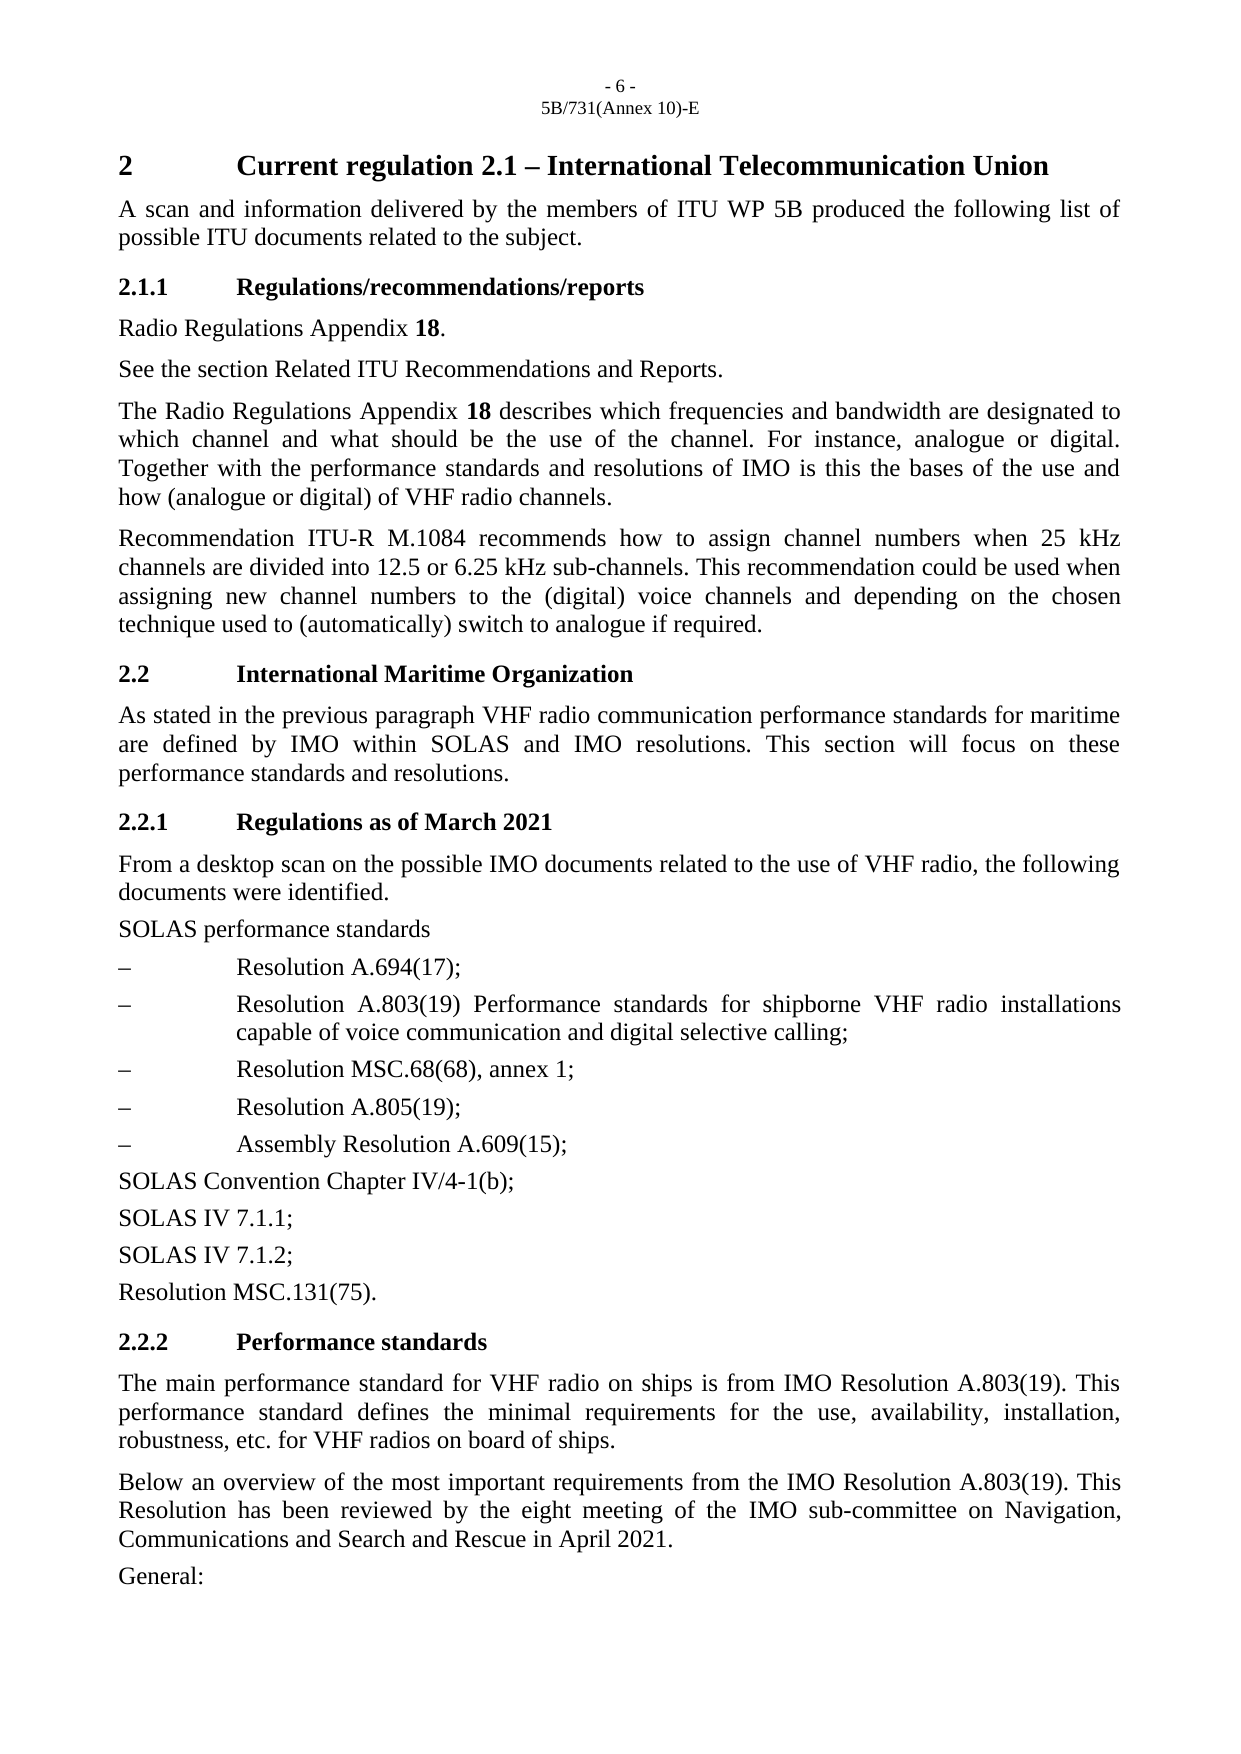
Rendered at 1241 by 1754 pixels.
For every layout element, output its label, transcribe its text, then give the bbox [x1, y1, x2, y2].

text SOLAS Convention Chapter IV/4-1(b); [118, 1166, 1122, 1194]
subtitle 2.2.2 Performance standards [118, 1327, 1122, 1355]
subtitle 2 Current regulation 2.1 – International Telecommunication Union [118, 148, 1122, 181]
subtitle 2.2.1 Regulations as of March 2021 [118, 807, 1122, 836]
text Recommendation ITU-R M.1084 recommends how to assign channel numbers when 25 kHz channels are divided into 12.5 or 6.25 kHz sub-channels. This recommendation could be used when assigning new channel numbers to the (digital) voice channels and depending on the chosen technique used to (automatically) switch to analogue if required. [118, 523, 1122, 638]
text – Resolution MSC.68(68), annex 1; [118, 1054, 1122, 1083]
text The main performance standard for VHF radio on ships is from IMO Resolution A.803(19). This performance standard defines the minimal requirements for the use, availability, installation, robustness, etc. for VHF radios on board of ships. [118, 1368, 1122, 1454]
text Below an overview of the most important requirements from the IMO Resolution A.803(19). This Resolution has been reviewed by the eight meeting of the IMO sub-committee on Navigation, Communications and Search and Rescue in April 2021. [118, 1467, 1122, 1553]
text Radio Regulations Appendix 18. [118, 313, 1122, 342]
subtitle 2.2 International Maritime Organization [118, 659, 1122, 688]
text The Radio Regulations Appendix 18 describes which frequencies and bandwidth are designated to which channel and what should be the use of the channel. For instance, analogue or digital. Together with the performance standards and resolutions of IMO is this the bases of the use and how (analogue or digital) of VHF radio channels. [118, 396, 1122, 511]
text See the section Related ITU Recommendations and Reports. [118, 354, 1122, 383]
subtitle 2.1.1 Regulations/recommendations/reports [118, 272, 1122, 301]
text SOLAS performance standards [118, 914, 1122, 943]
text – Resolution A.805(19); [118, 1092, 1122, 1120]
text A scan and information delivered by the members of ITU WP 5B produced the following list of possible ITU documents related to the subject. [118, 194, 1122, 251]
text – Assembly Resolution A.609(15); [118, 1129, 1122, 1157]
text As stated in the previous paragraph VHF radio communication performance standards for maritime are defined by IMO within SOLAS and IMO resolutions. This section will focus on these performance standards and resolutions. [118, 700, 1122, 787]
text SOLAS IV 7.1.1; [118, 1203, 1122, 1232]
text General: [118, 1561, 1122, 1590]
text Resolution MSC.131(75). [118, 1277, 1122, 1306]
text – Resolution A.694(17); [118, 952, 1122, 980]
text SOLAS IV 7.1.2; [118, 1240, 1122, 1269]
text From a desktop scan on the possible IMO documents related to the use of VHF radio, the following documents were identified. [118, 849, 1122, 906]
text – Resolution A.803(19) Performance standards for shipborne VHF radio installations capable of voice communication and digital selective calling; [118, 989, 1122, 1046]
